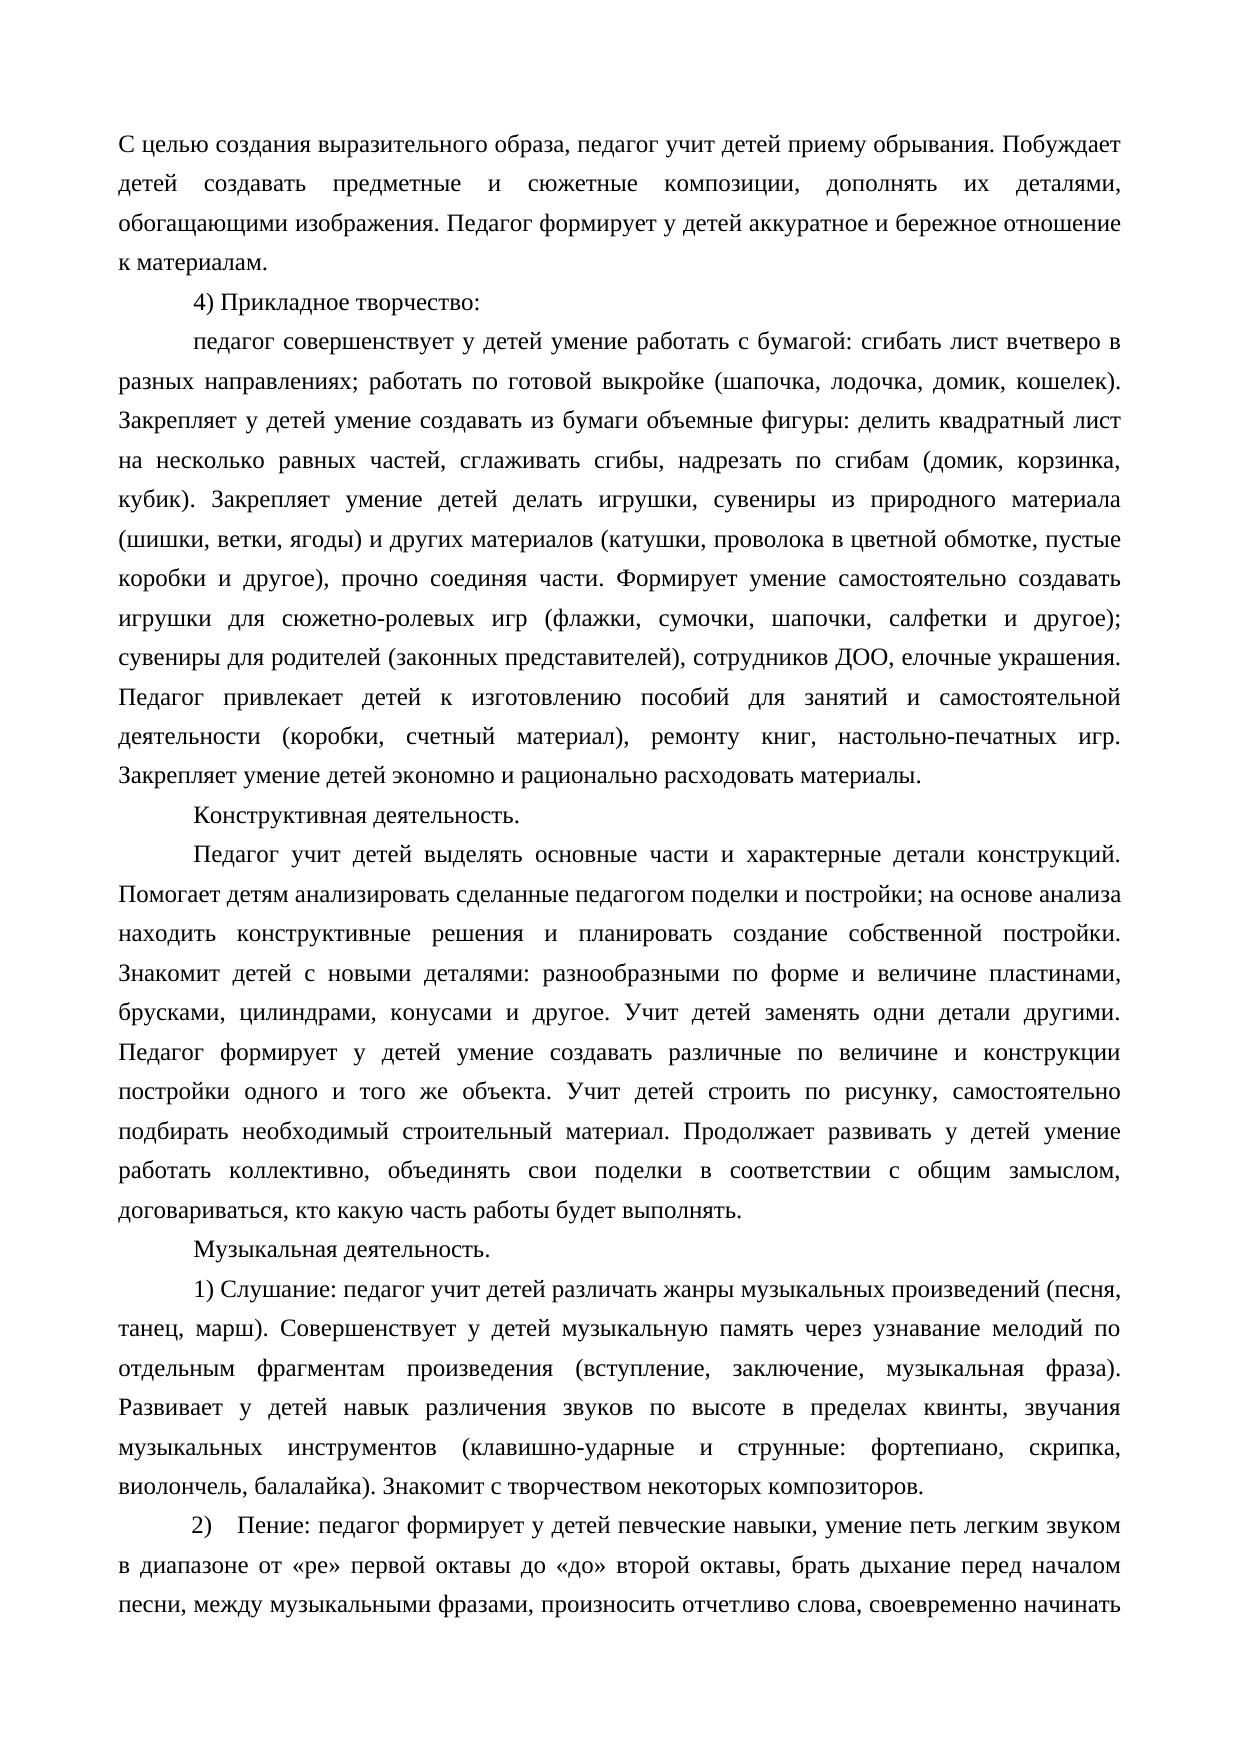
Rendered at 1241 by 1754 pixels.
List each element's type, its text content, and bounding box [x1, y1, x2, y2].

text Педагог учит детей выделять основные части и характерные детали конструкций. Помогает детям анализировать сделанные педагогом поделки и постройки; на основе анализа находить конструктивные решения и планировать создание собственной постройки. Знакомит детей с новыми деталями: разнообразными по форме и величине пластинами, брусками, цилиндрами, конусами и другое. Учит детей заменять одни детали другими. Педагог формирует у детей умение создавать различные по величине и конструкции постройки одного и того же объекта. Учит детей строить по рисунку, самостоятельно подбирать необходимый строительный материал. Продолжает развивать у детей умение работать коллективно, объединять свои поделки в соответствии с общим замыслом, договариваться, кто какую часть работы будет выполнять. [118, 829, 1122, 1223]
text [118, 1500, 1122, 1618]
text педагог совершенствует у детей умение работать с бумагой: сгибать лист вчетверо в разных направлениях; работать по готовой выкройке (шапочка, лодочка, домик, кошелек). Закрепляет у детей умение создавать из бумаги объемные фигуры: делить квадратный лист на несколько равных частей, сглаживать сгибы, надрезать по сгибам (домик, корзинка, кубик). Закрепляет умение детей делать игрушки, сувениры из природного материала (шишки, ветки, ягоды) и других материалов (катушки, проволока в цветной обмотке, пустые коробки и другое), прочно соединяя части. Формирует умение самостоятельно создавать игрушки для сюжетно-ролевых игр (флажки, сумочки, шапочки, салфетки и другое); сувениры для родителей (законных представителей), сотрудников ДОО, елочные украшения. Педагог привлекает детей к изготовлению пособий для занятий и самостоятельной деятельности (коробки, счетный материал), ремонту книг, настольно-печатных игр. Закрепляет умение детей экономно и рационально расходовать материалы. [118, 316, 1122, 789]
text 4) Прикладное творчество: [118, 276, 1122, 316]
text 1) Слушание: педагог учит детей различать жанры музыкальных произведений (песня, танец, марш). Совершенствует у детей музыкальную память через узнавание мелодий по отдельным фрагментам произведения (вступление, заключение, музыкальная фраза). Развивает у детей навык различения звуков по высоте в пределах квинты, звучания музыкальных инструментов (клавишно-ударные и струнные: фортепиано, скрипка, виолончель, балалайка). Знакомит с творчеством некоторых композиторов. [118, 1263, 1122, 1500]
text Музыкальная деятельность. [118, 1223, 1122, 1263]
text Конструктивная деятельность. [118, 789, 1122, 829]
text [118, 118, 1122, 276]
